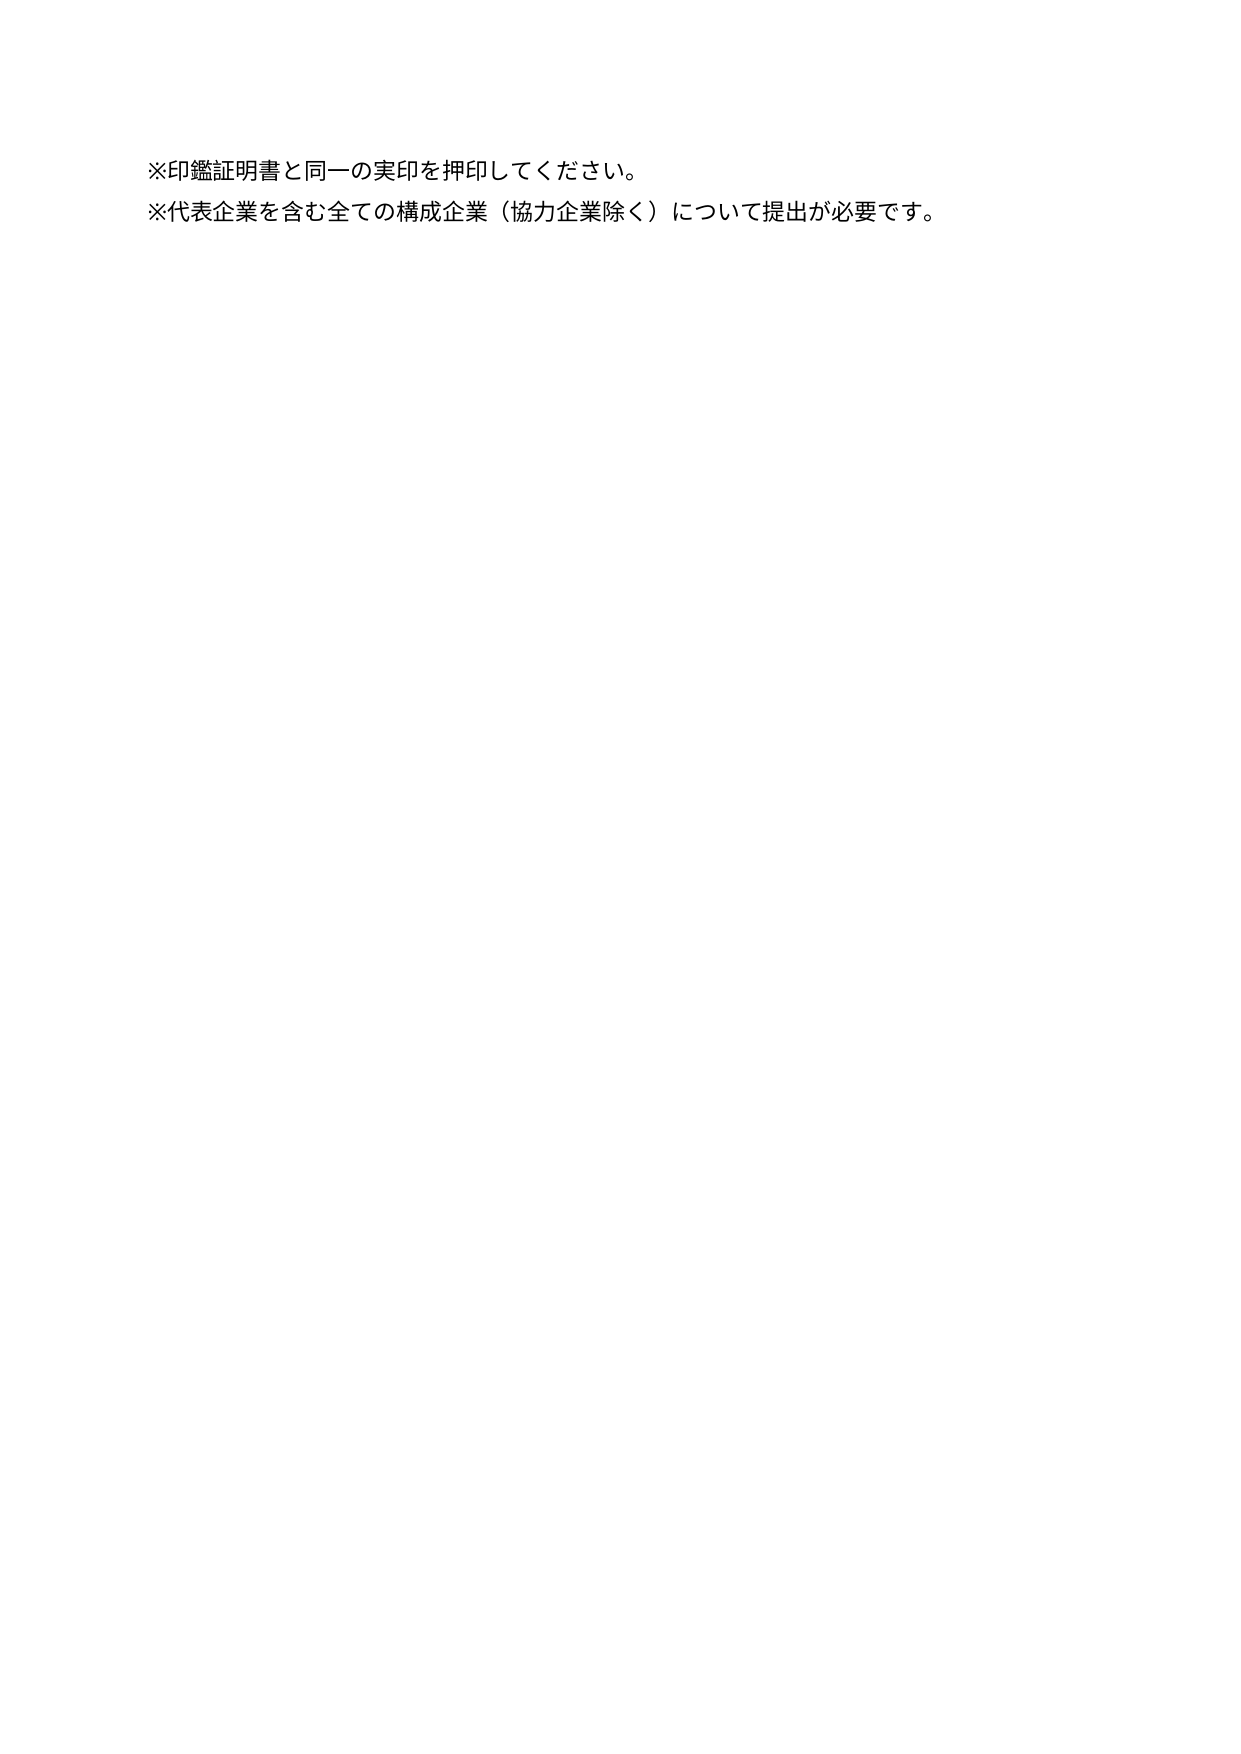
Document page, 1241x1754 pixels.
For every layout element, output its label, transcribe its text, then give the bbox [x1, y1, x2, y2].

text ※代表企業を含む全ての構成企業（協力企業除く）について提出が必要です。 [148, 190, 1092, 230]
text ※印鑑証明書と同一の実印を押印してください。 [148, 149, 1092, 190]
